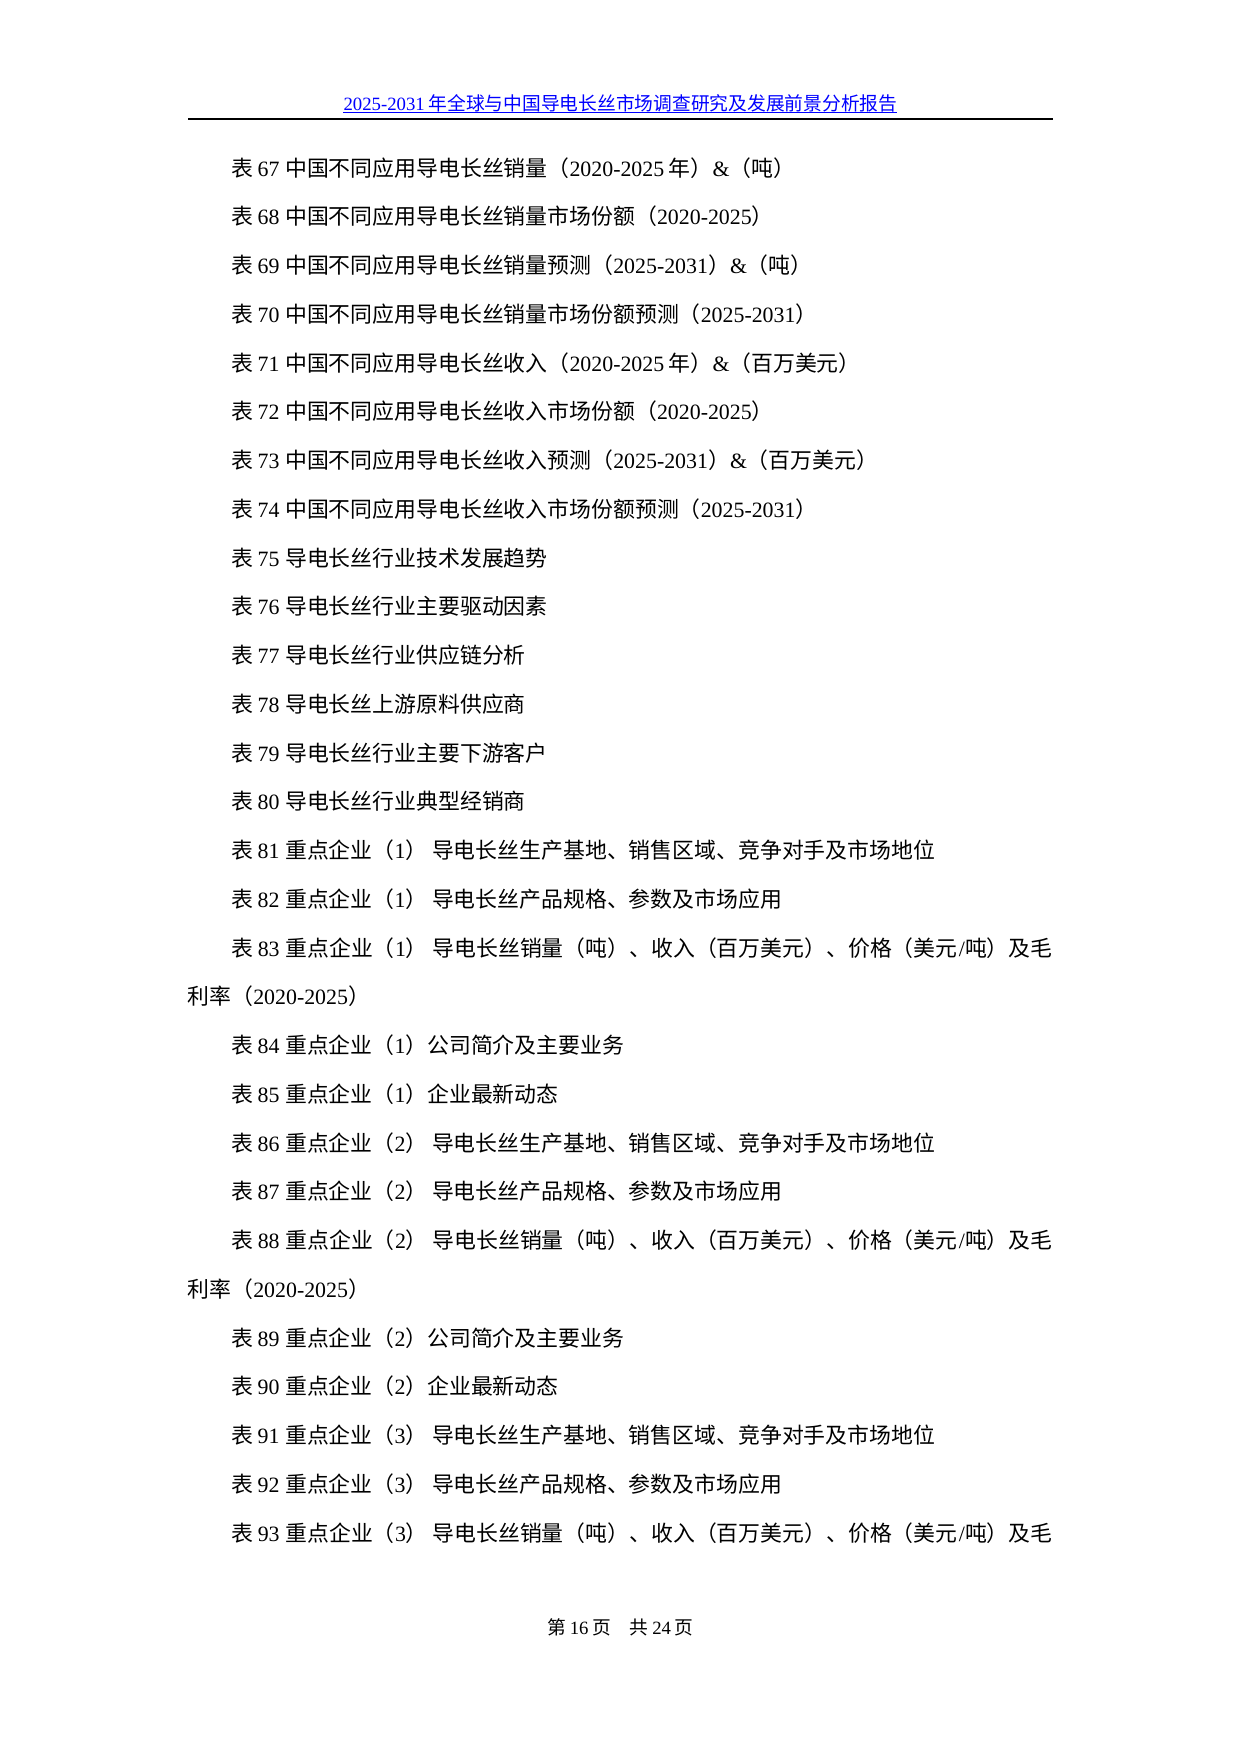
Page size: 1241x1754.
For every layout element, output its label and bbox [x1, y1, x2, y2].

text [187, 150, 1053, 1548]
